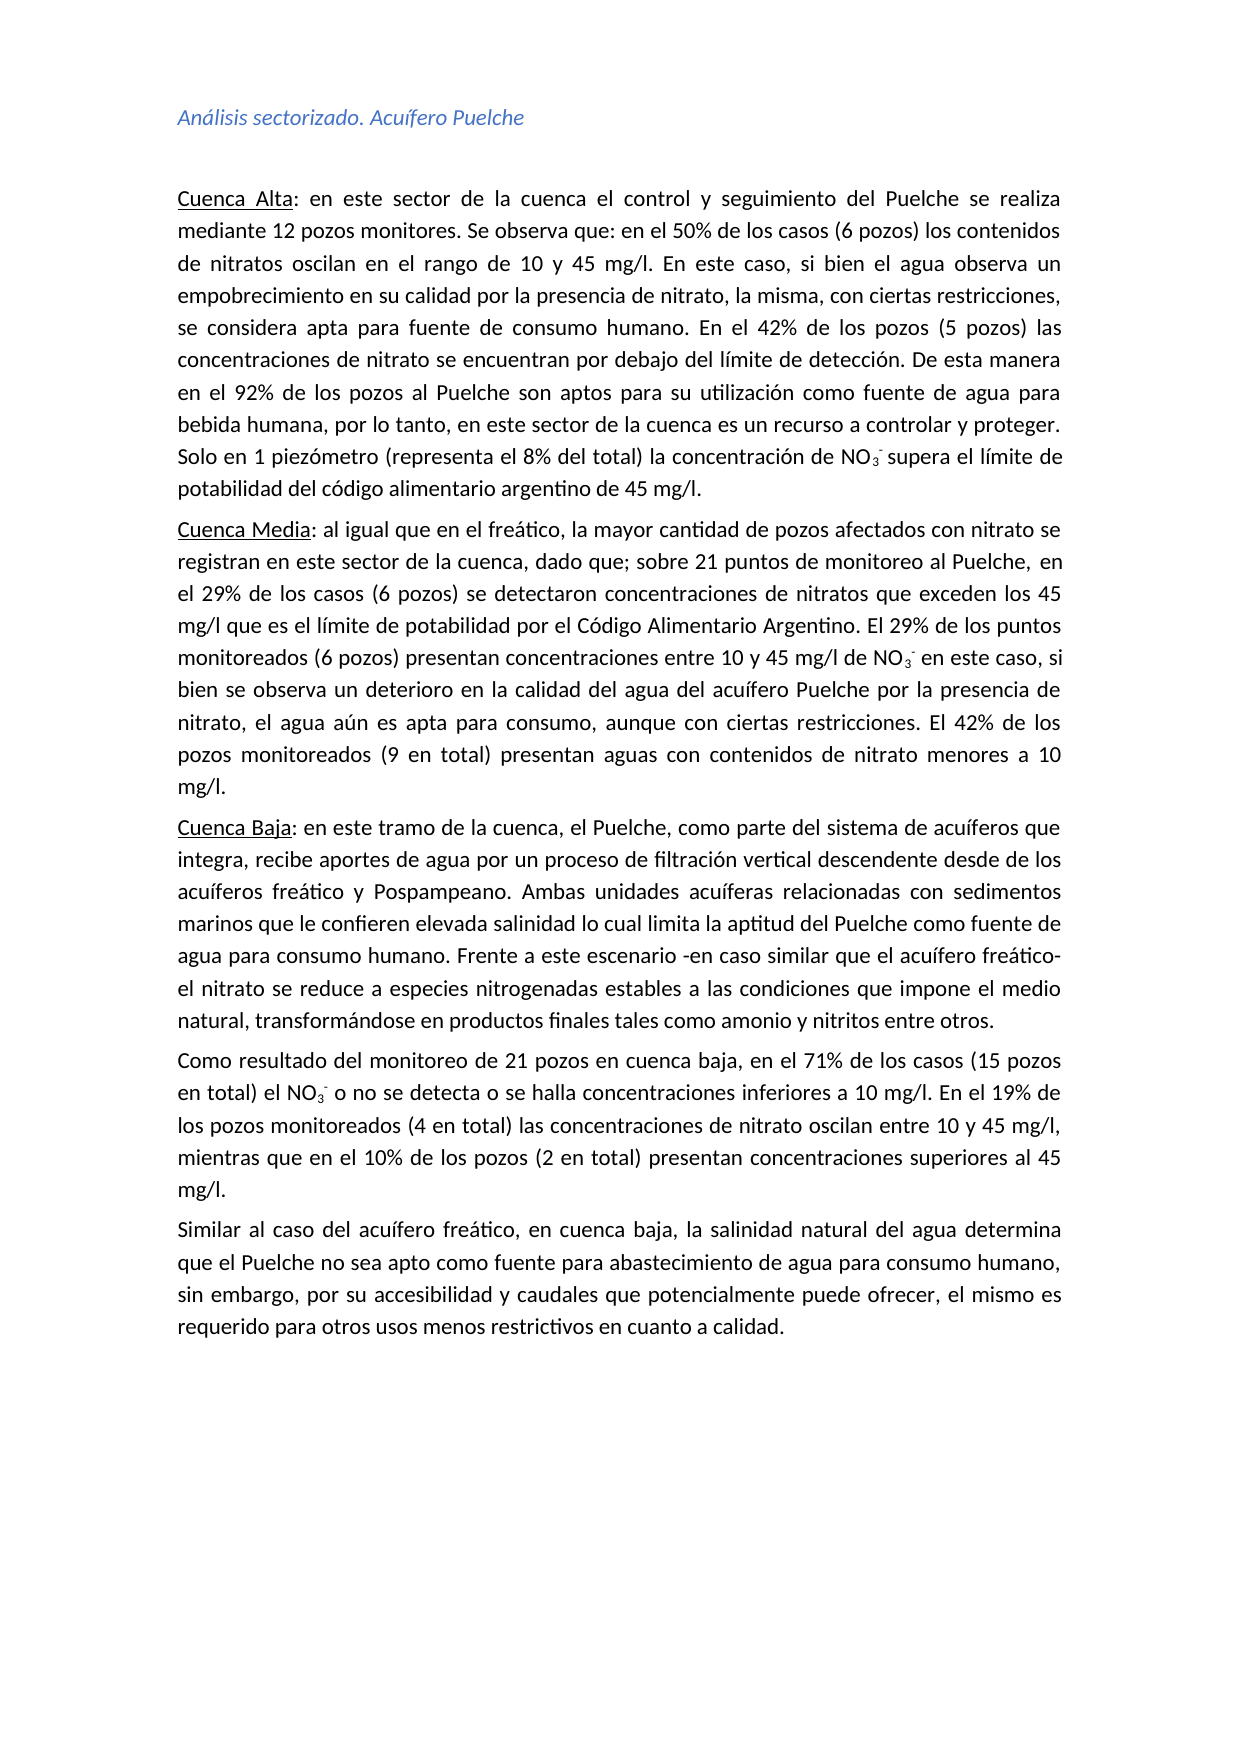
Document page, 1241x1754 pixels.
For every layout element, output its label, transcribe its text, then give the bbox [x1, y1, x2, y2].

text Cuenca Alta: en este sector de la cuenca el control y seguimiento del Puelche se realiza mediante 12 pozos monitores. Se observa que: en el 50% de los casos (6 pozos) los contenidos de nitratos oscilan en el rango de 10 y 45 mg/l. En este caso, si bien el agua observa un empobrecimiento en su calidad por la presencia de nitrato, la misma, con ciertas restricciones, se considera apta para fuente de consumo humano. En el 42% de los pozos (5 pozos) las concentraciones de nitrato se encuentran por debajo del límite de detección. De esta manera en el 92% de los pozos al Puelche son aptos para su utilización como fuente de agua para bebida humana, por lo tanto, en este sector de la cuenca es un recurso a controlar y proteger. Solo en 1 piezómetro (representa el 8% del total) la concentración de NO3- supera el límite de potabilidad del código alimentario argentino de 45 mg/l. [177, 184, 1063, 502]
text Análisis sectorizado. Acuífero Puelche [177, 103, 1063, 131]
text Cuenca Media: al igual que en el freático, la mayor cantidad de pozos afectados con nitrato se registran en este sector de la cuenca, dado que; sobre 21 puntos de monitoreo al Puelche, en el 29% de los casos (6 pozos) se detectaron concentraciones de nitratos que exceden los 45 mg/l que es el límite de potabilidad por el Código Alimentario Argentino. El 29% de los puntos monitoreados (6 pozos) presentan concentraciones entre 10 y 45 mg/l de NO3- en este caso, si bien se observa un deterioro en la calidad del agua del acuífero Puelche por la presencia de nitrato, el agua aún es apta para consumo, aunque con ciertas restricciones. El 42% de los pozos monitoreados (9 en total) presentan aguas con contenidos de nitrato menores a 10 mg/l. [177, 515, 1063, 800]
text Cuenca Baja: en este tramo de la cuenca, el Puelche, como parte del sistema de acuíferos que integra, recibe aportes de agua por un proceso de filtración vertical descendente desde de los acuíferos freático y Pospampeano. Ambas unidades acuíferas relacionadas con sedimentos marinos que le confieren elevada salinidad lo cual limita la aptitud del Puelche como fuente de agua para consumo humano. Frente a este escenario -en caso similar que el acuífero freático- el nitrato se reduce a especies nitrogenadas estables a las condiciones que impone el medio natural, transformándose en productos finales tales como amonio y nitritos entre otros. [177, 813, 1063, 1034]
text Como resultado del monitoreo de 21 pozos en cuenca baja, en el 71% de los casos (15 pozos en total) el NO3- o no se detecta o se halla concentraciones inferiores a 10 mg/l. En el 19% de los pozos monitoreados (4 en total) las concentraciones de nitrato oscilan entre 10 y 45 mg/l, mientras que en el 10% de los pozos (2 en total) presentan concentraciones superiores al 45 mg/l. [177, 1046, 1063, 1203]
text Similar al caso del acuífero freático, en cuenca baja, la salinidad natural del agua determina que el Puelche no sea apto como fuente para abastecimiento de agua para consumo humano, sin embargo, por su accesibilidad y caudales que potencialmente puede ofrecer, el mismo es requerido para otros usos menos restrictivos en cuanto a calidad. [177, 1216, 1063, 1340]
